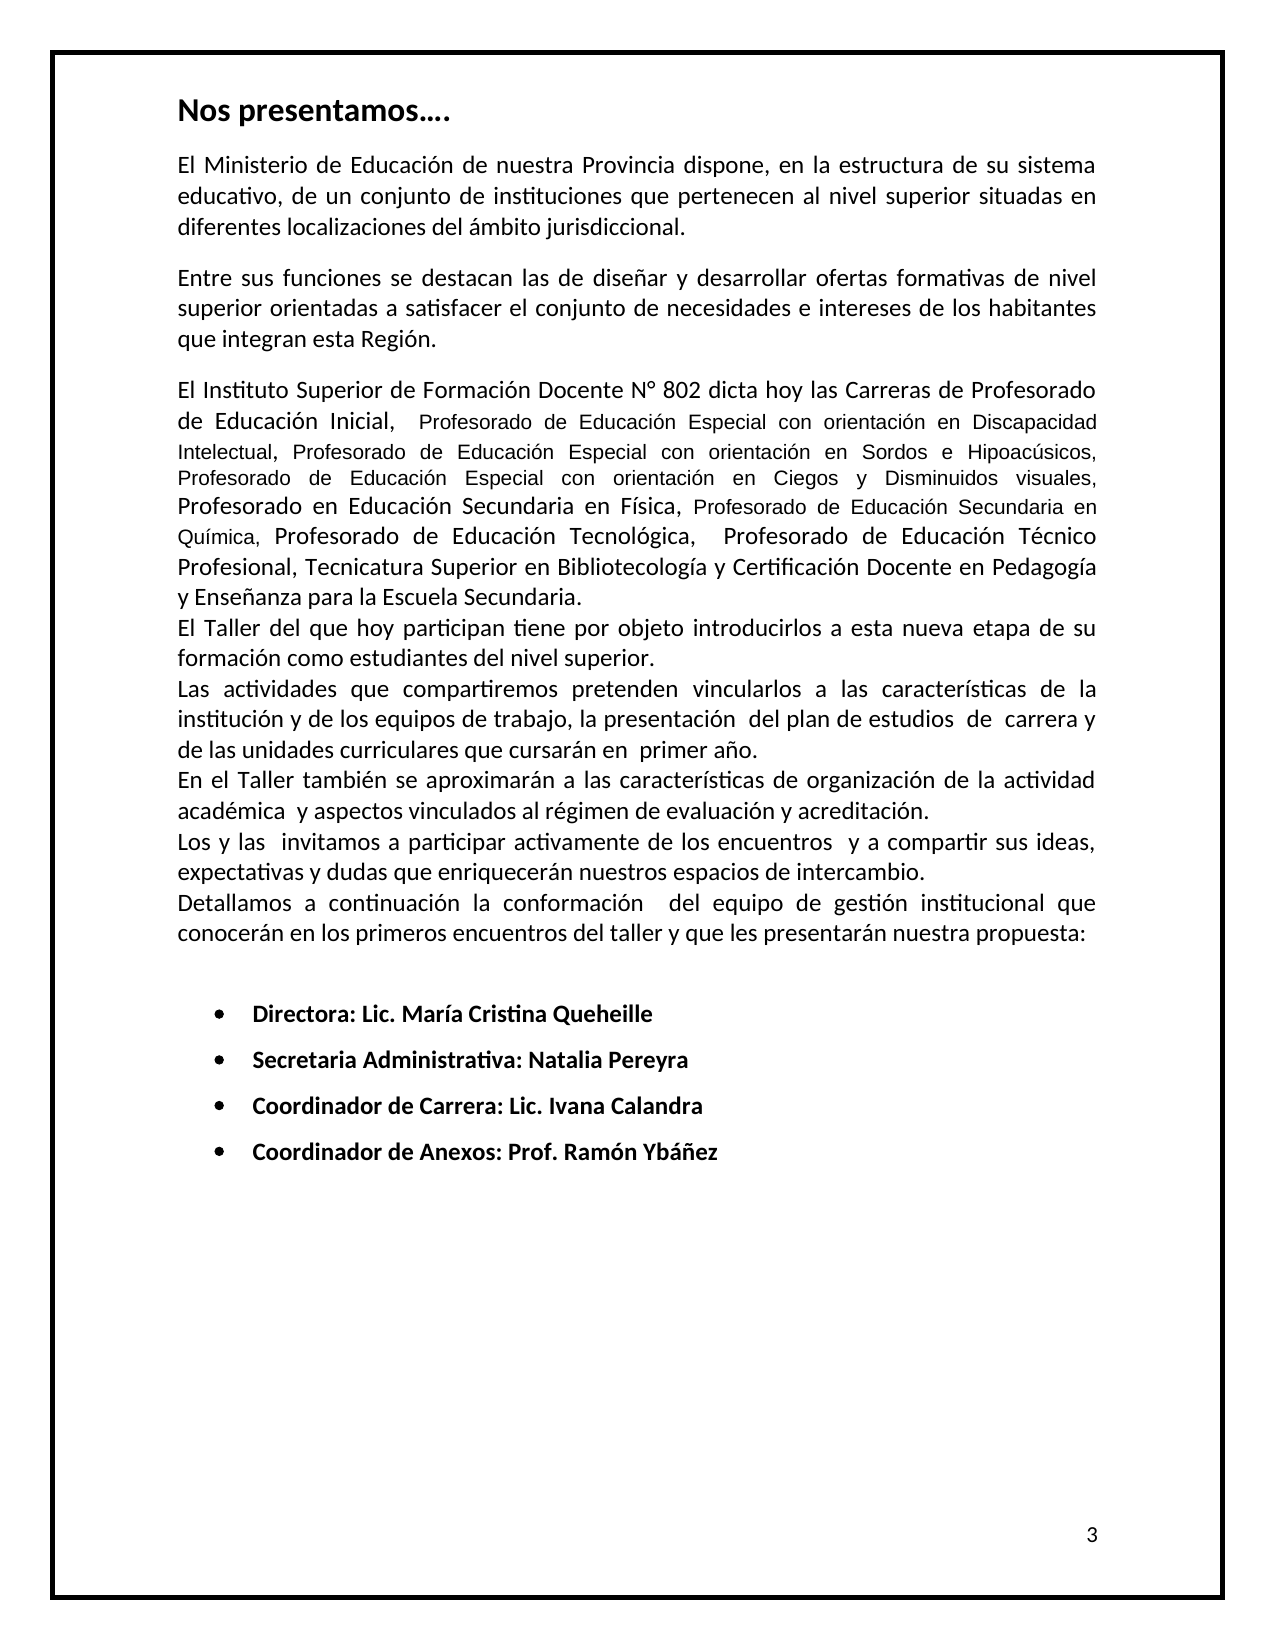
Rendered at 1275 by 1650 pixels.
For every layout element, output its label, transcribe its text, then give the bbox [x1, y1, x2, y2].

text Las actividades que compartiremos pretenden vincularlos a las características de la institución y de los equipos de trabajo, la presentación del plan de estudios de carrera y de las unidades curriculares que cursarán en primer año. [177, 673, 1098, 765]
text Entre sus funciones se destacan las de diseñar y desarrollar ofertas formativas de nivel superior orientadas a satisfacer el conjunto de necesidades e intereses de los habitantes que integran esta Región. [177, 262, 1098, 354]
list Directora: Lic. María Cristina Queheille [215, 999, 1098, 1029]
text Los y las invitamos a participar activamente de los encuentros y a compartir sus ideas, expectativas y dudas que enriquecerán nuestros espacios de intercambio. [177, 826, 1098, 887]
text El Instituto Superior de Formación Docente N° 802 dicta hoy las Carreras de Profesorado de Educación Inicial, Profesorado de Educación Especial con orientación en Discapacidad Intelectual, Profesorado de Educación Especial con orientación en Sordos e Hipoacúsicos, Profesorado de Educación Especial con orientación en Ciegos y Disminuidos visuales, Profesorado en Educación Secundaria en Física, Profesorado de Educación Secundaria en Química, Profesorado de Educación Tecnológica, Profesorado de Educación Técnico Profesional, Tecnicatura Superior en Bibliotecología y Certificación Docente en Pedagogía y Enseñanza para la Escuela Secundaria. [177, 374, 1098, 612]
list Secretaria Administrativa: Natalia Pereyra [215, 1044, 1098, 1075]
text En el Taller también se aproximarán a las características de organización de la actividad académica y aspectos vinculados al régimen de evaluación y acreditación. [177, 765, 1098, 826]
text El Ministerio de Educación de nuestra Provincia dispone, en la estructura de su sistema educativo, de un conjunto de instituciones que pertenecen al nivel superior situadas en diferentes localizaciones del ámbito jurisdiccional. [177, 150, 1098, 241]
list Coordinador de Carrera: Lic. Ivana Calandra [215, 1090, 1098, 1121]
text Detallamos a continuación la conformación del equipo de gestión institucional que conocerán en los primeros encuentros del taller y que les presentarán nuestra propuesta: [177, 887, 1098, 948]
text Nos presentamos…. [177, 89, 1098, 129]
list Coordinador de Anexos: Prof. Ramón Ybáñez [215, 1136, 1098, 1166]
text El Taller del que hoy participan tiene por objeto introducirlos a esta nueva etapa de su formación como estudiantes del nivel superior. [177, 612, 1098, 673]
